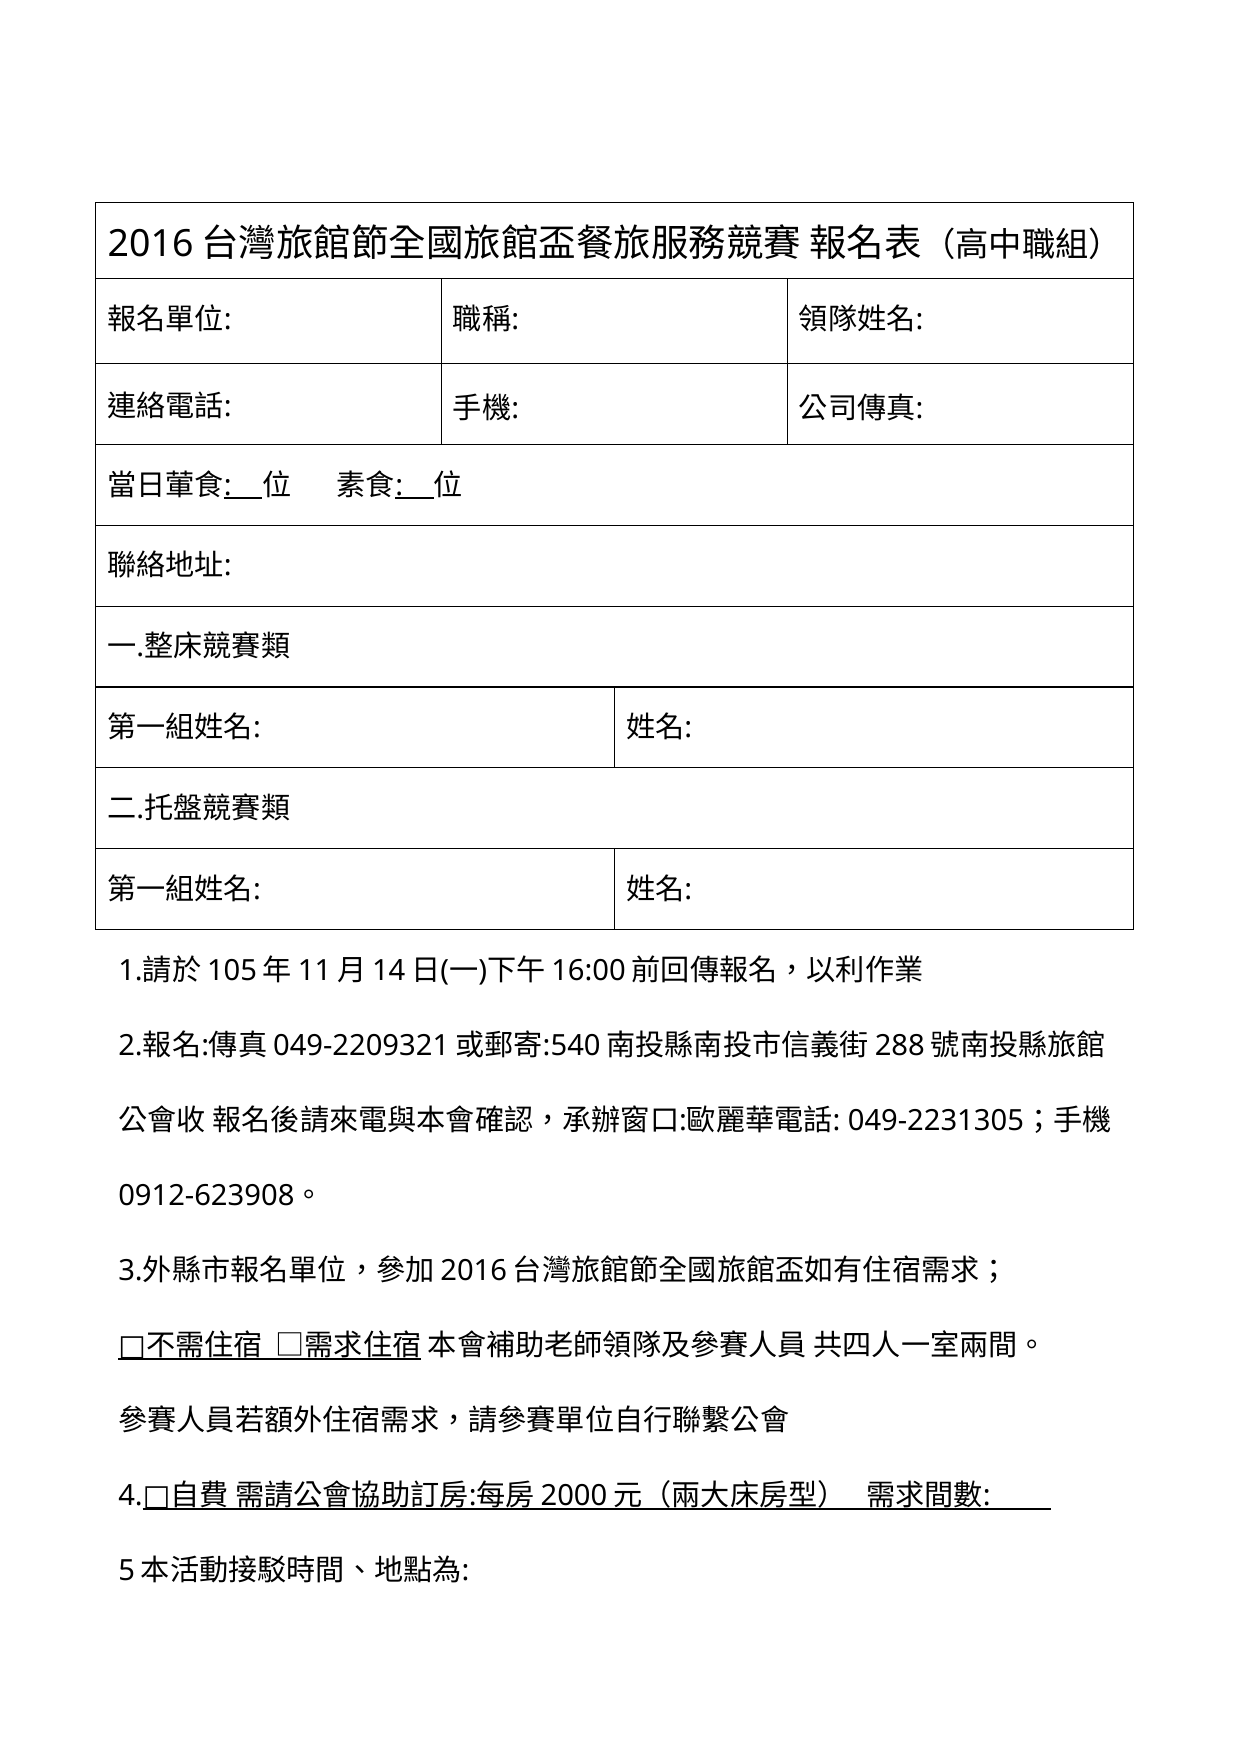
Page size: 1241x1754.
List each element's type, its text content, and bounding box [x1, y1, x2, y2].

table_cell 報名單位: [96, 279, 441, 363]
table_cell 手機: [442, 364, 787, 444]
text 參賽人員若額外住宿需求，請參賽單位自行聯繫公會 [118, 1380, 1122, 1455]
text 1.請於105年11月14日(一)下午16:00前回傳報名，以利作業 [118, 930, 1122, 1005]
text □不需住宿 □需求住宿 本會補助老師領隊及參賽人員 共四人一室兩間。 [118, 1305, 1122, 1380]
text 2.報名:傳真049-2209321或郵寄:540南投縣南投市信義街288號南投縣旅館公會收 報名後請來電與本會確認，承辦窗口:歐麗華電話: 049-2231305；手機0912-623908。 [118, 1005, 1122, 1230]
text 4.□自費 需請公會協助訂房:每房2000元（兩大床房型） 需求間數: [118, 1455, 1122, 1530]
table_cell 職稱: [442, 279, 787, 363]
table_cell 領隊姓名: [788, 279, 1133, 363]
table_cell 一.整床競賽類 [96, 607, 1133, 686]
table_cell 連絡電話: [96, 364, 441, 444]
table_cell 二.托盤競賽類 [96, 768, 1133, 848]
text 5本活動接駁時間、地點為: [118, 1530, 1122, 1605]
table_cell 公司傳真: [788, 364, 1133, 444]
table_cell 聯絡地址: [96, 526, 1133, 606]
text 3.外縣市報名單位，參加2016台灣旅館節全國旅館盃如有住宿需求； [118, 1230, 1122, 1305]
table_header 2016台灣旅館節全國旅館盃餐旅服務競賽 報名表（高中職組） [96, 203, 1133, 278]
table_cell 當日葷食: 位 素食: 位 [96, 445, 1133, 525]
table_cell 姓名: [615, 688, 1133, 767]
table_cell 第一組姓名: [96, 688, 614, 767]
table_cell 第一組姓名: [96, 849, 614, 929]
table_cell 姓名: [615, 849, 1133, 929]
